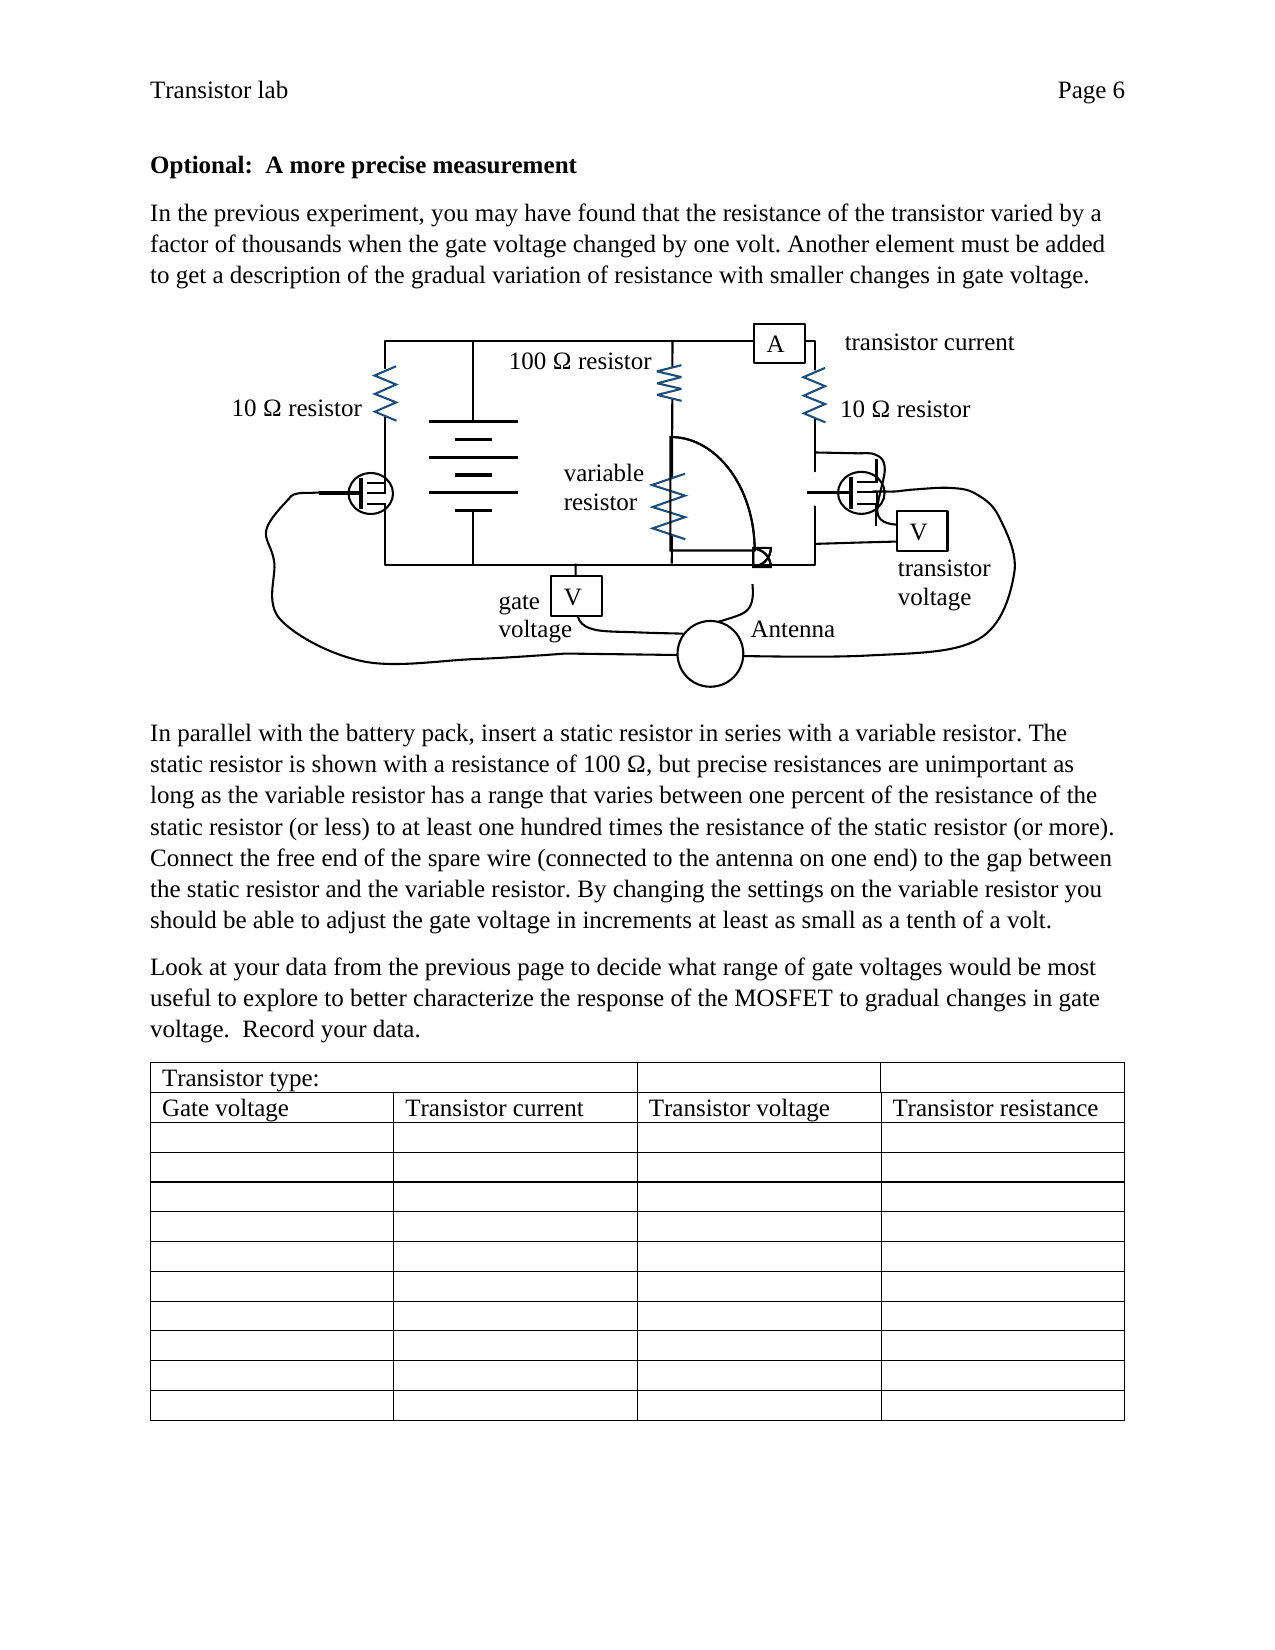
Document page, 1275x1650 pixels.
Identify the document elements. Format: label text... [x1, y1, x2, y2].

table_cell [394, 1272, 637, 1301]
table_cell [151, 1391, 393, 1420]
table_cell [882, 1153, 1124, 1181]
list In parallel with the battery pack, insert a static resistor in series with a variable resistor. The static resistor is shown with a resistance of 100 Ω, but precise resistances are unimportant as long as the variable resistor has a range that varies between one percent of the resistance of the static resistor (or less) to at least one hundred times the resistance of the static resistor (or more). Connect the free end of the spare wire (connected to the antenna on one end) to the gap between the static resistor and the variable resistor. By changing the settings on the variable resistor you should be able to adjust the gate voltage in increments at least as small as a tenth of a volt. [150, 718, 1125, 933]
table_cell [151, 1361, 393, 1390]
table_cell [638, 1331, 881, 1360]
table_cell [882, 1361, 1124, 1390]
table_cell [394, 1242, 637, 1271]
table_cell [638, 1153, 881, 1181]
table_cell [638, 1212, 881, 1241]
table_cell [151, 1212, 393, 1241]
table_cell [638, 1183, 881, 1211]
table_cell [151, 1123, 393, 1152]
table_cell [638, 1361, 881, 1390]
table_cell [882, 1123, 1124, 1152]
table_cell [882, 1391, 1124, 1420]
table_cell [151, 1153, 393, 1181]
table_cell [882, 1183, 1124, 1211]
table_cell [882, 1272, 1124, 1301]
table_cell [638, 1123, 881, 1152]
list Look at your data from the previous page to decide what range of gate voltages would be most useful to explore to better characterize the response of the MOSFET to gradual changes in gate voltage. Record your data. [150, 952, 1125, 1043]
table_cell [151, 1272, 393, 1301]
table_cell [151, 1302, 393, 1330]
table_cell [151, 1331, 393, 1360]
table_cell [394, 1331, 637, 1360]
table_cell [394, 1361, 637, 1390]
table_header Transistor type: [151, 1063, 637, 1092]
table_cell [882, 1242, 1124, 1271]
table_cell [638, 1242, 881, 1271]
table_header [638, 1063, 880, 1092]
list In the previous experiment, you may have found that the resistance of the transistor varied by a factor of thousands when the gate voltage changed by one volt. Another element must be added to get a description of the gradual variation of resistance with smaller changes in gate voltage. [150, 198, 1125, 288]
table_cell [882, 1331, 1124, 1360]
table_cell [882, 1212, 1124, 1241]
table_cell [394, 1391, 637, 1420]
table_cell Transistor current [394, 1093, 637, 1122]
table_cell [394, 1153, 637, 1181]
table_cell [394, 1212, 637, 1241]
table_cell [638, 1272, 881, 1301]
table_cell [394, 1302, 637, 1330]
list Optional: A more precise measurement [150, 150, 1125, 179]
table_cell [638, 1391, 881, 1420]
table_header [881, 1063, 1124, 1092]
table_cell [151, 1183, 393, 1211]
table_cell Gate voltage [151, 1093, 393, 1122]
table_cell Transistor voltage [638, 1093, 881, 1122]
table_cell [882, 1302, 1124, 1330]
table_cell [394, 1183, 637, 1211]
table_cell [394, 1123, 637, 1152]
table_cell Transistor resistance [882, 1093, 1124, 1122]
table_cell [151, 1242, 393, 1271]
table_cell [638, 1302, 881, 1330]
